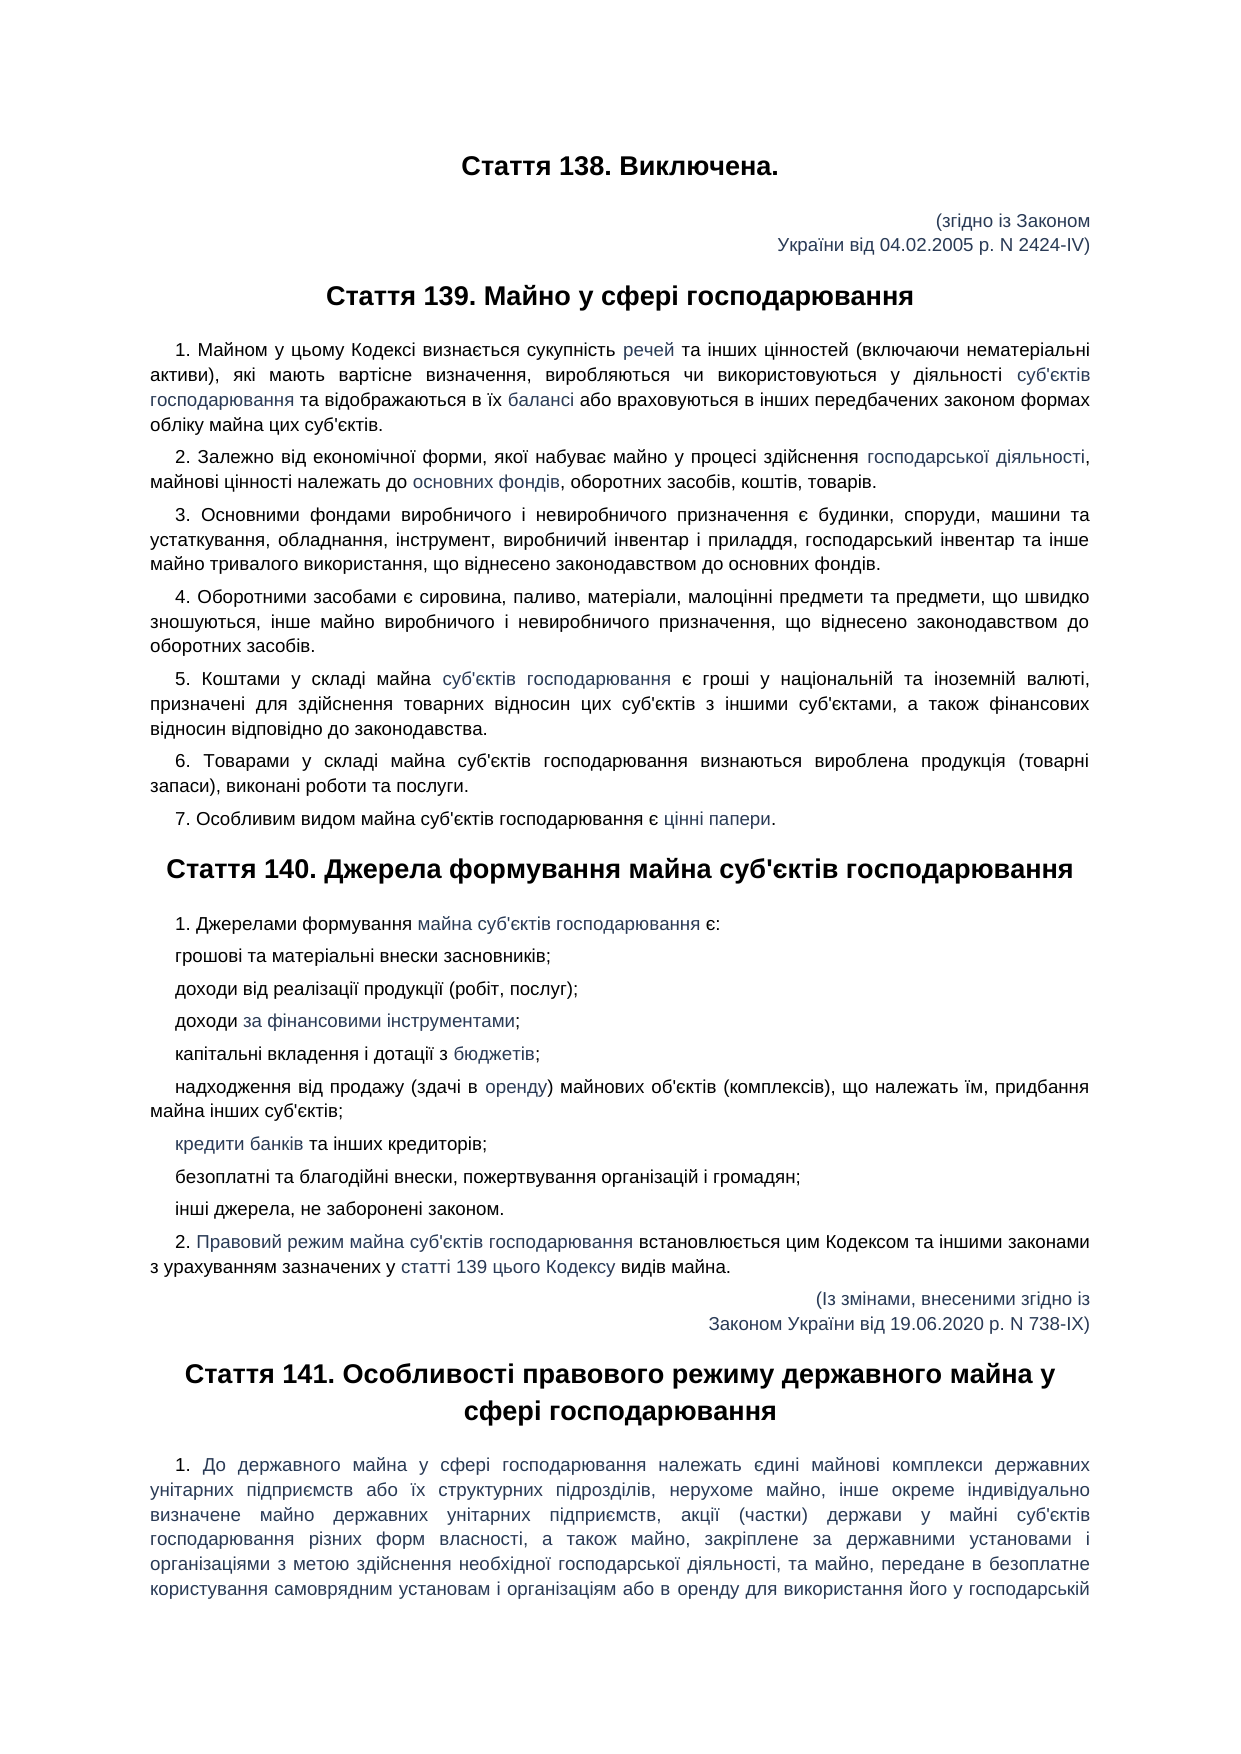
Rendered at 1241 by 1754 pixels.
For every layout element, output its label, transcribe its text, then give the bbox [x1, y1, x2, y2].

text 6. Товарами у складі майна суб'єктів господарювання визнаються вироблена продукція (товарні запаси), виконані роботи та послуги. [150, 750, 1090, 796]
text 7. Особливим видом майна суб'єктів господарювання є цінні папери. [150, 807, 1090, 829]
text безоплатні та благодійні внески, пожертвування організацій і громадян; [150, 1166, 1090, 1187]
subtitle Стаття 141. Особливості правового режиму державного майна у сфері господарювання [150, 1358, 1090, 1426]
subtitle Стаття 138. Виключена. [150, 150, 1090, 181]
text 5. Коштами у складі майна суб'єктів господарювання є гроші у національній та іноземній валюті, призначені для здійснення товарних відносин цих суб'єктів з іншими суб'єктами, а також фінансових відносин відповідно до законодавства. [150, 668, 1090, 739]
text доходи від реалізації продукції (робіт, послуг); [150, 978, 1090, 999]
text грошові та матеріальні внески засновників; [150, 945, 1090, 967]
text доходи за фінансовими інструментами; [150, 1010, 1090, 1032]
subtitle Стаття 139. Майно у сфері господарювання [150, 280, 1090, 311]
text (згідно із Законом України від 04.02.2005 р. N 2424-IV) [150, 209, 1090, 256]
text (Із змінами, внесеними згідно із Законом України від 19.06.2020 р. N 738-IX) [150, 1288, 1090, 1334]
text 1. Майном у цьому Кодексі визнається сукупність речей та інших цінностей (включаючи нематеріальні активи), які мають вартісне визначення, виробляються чи використовуються у діяльності суб'єктів господарювання та відображаються в їх балансі або враховуються в інших передбачених законом формах обліку майна цих суб'єктів. [150, 339, 1090, 435]
text 2. Правовий режим майна суб'єктів господарювання встановлюється цим Кодексом та іншими законами з урахуванням зазначених у статті 139 цього Кодексу видів майна. [150, 1231, 1090, 1277]
text 1. Джерелами формування майна суб'єктів господарювання є: [150, 912, 1090, 934]
text кредити банків та інших кредиторів; [150, 1133, 1090, 1154]
text 4. Оборотними засобами є сировина, паливо, матеріали, малоцінні предмети та предмети, що швидко зношуються, інше майно виробничого і невиробничого призначення, що віднесено законодавством до оборотних засобів. [150, 586, 1090, 657]
text 2. Залежно від економічної форми, якої набуває майно у процесі здійснення господарської діяльності, майнові цінності належать до основних фондів, оборотних засобів, коштів, товарів. [150, 446, 1090, 492]
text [150, 1454, 1090, 1599]
text капітальні вкладення і дотації з бюджетів; [150, 1043, 1090, 1064]
text надходження від продажу (здачі в оренду) майнових об'єктів (комплексів), що належать їм, придбання майна інших суб'єктів; [150, 1076, 1090, 1122]
text 3. Основними фондами виробничого і невиробничого призначення є будинки, споруди, машини та устаткування, обладнання, інструмент, виробничий інвентар і приладдя, господарський інвентар та інше майно тривалого використання, що віднесено законодавством до основних фондів. [150, 503, 1090, 575]
subtitle Стаття 140. Джерела формування майна суб'єктів господарювання [150, 853, 1090, 884]
text інші джерела, не заборонені законом. [150, 1198, 1090, 1220]
